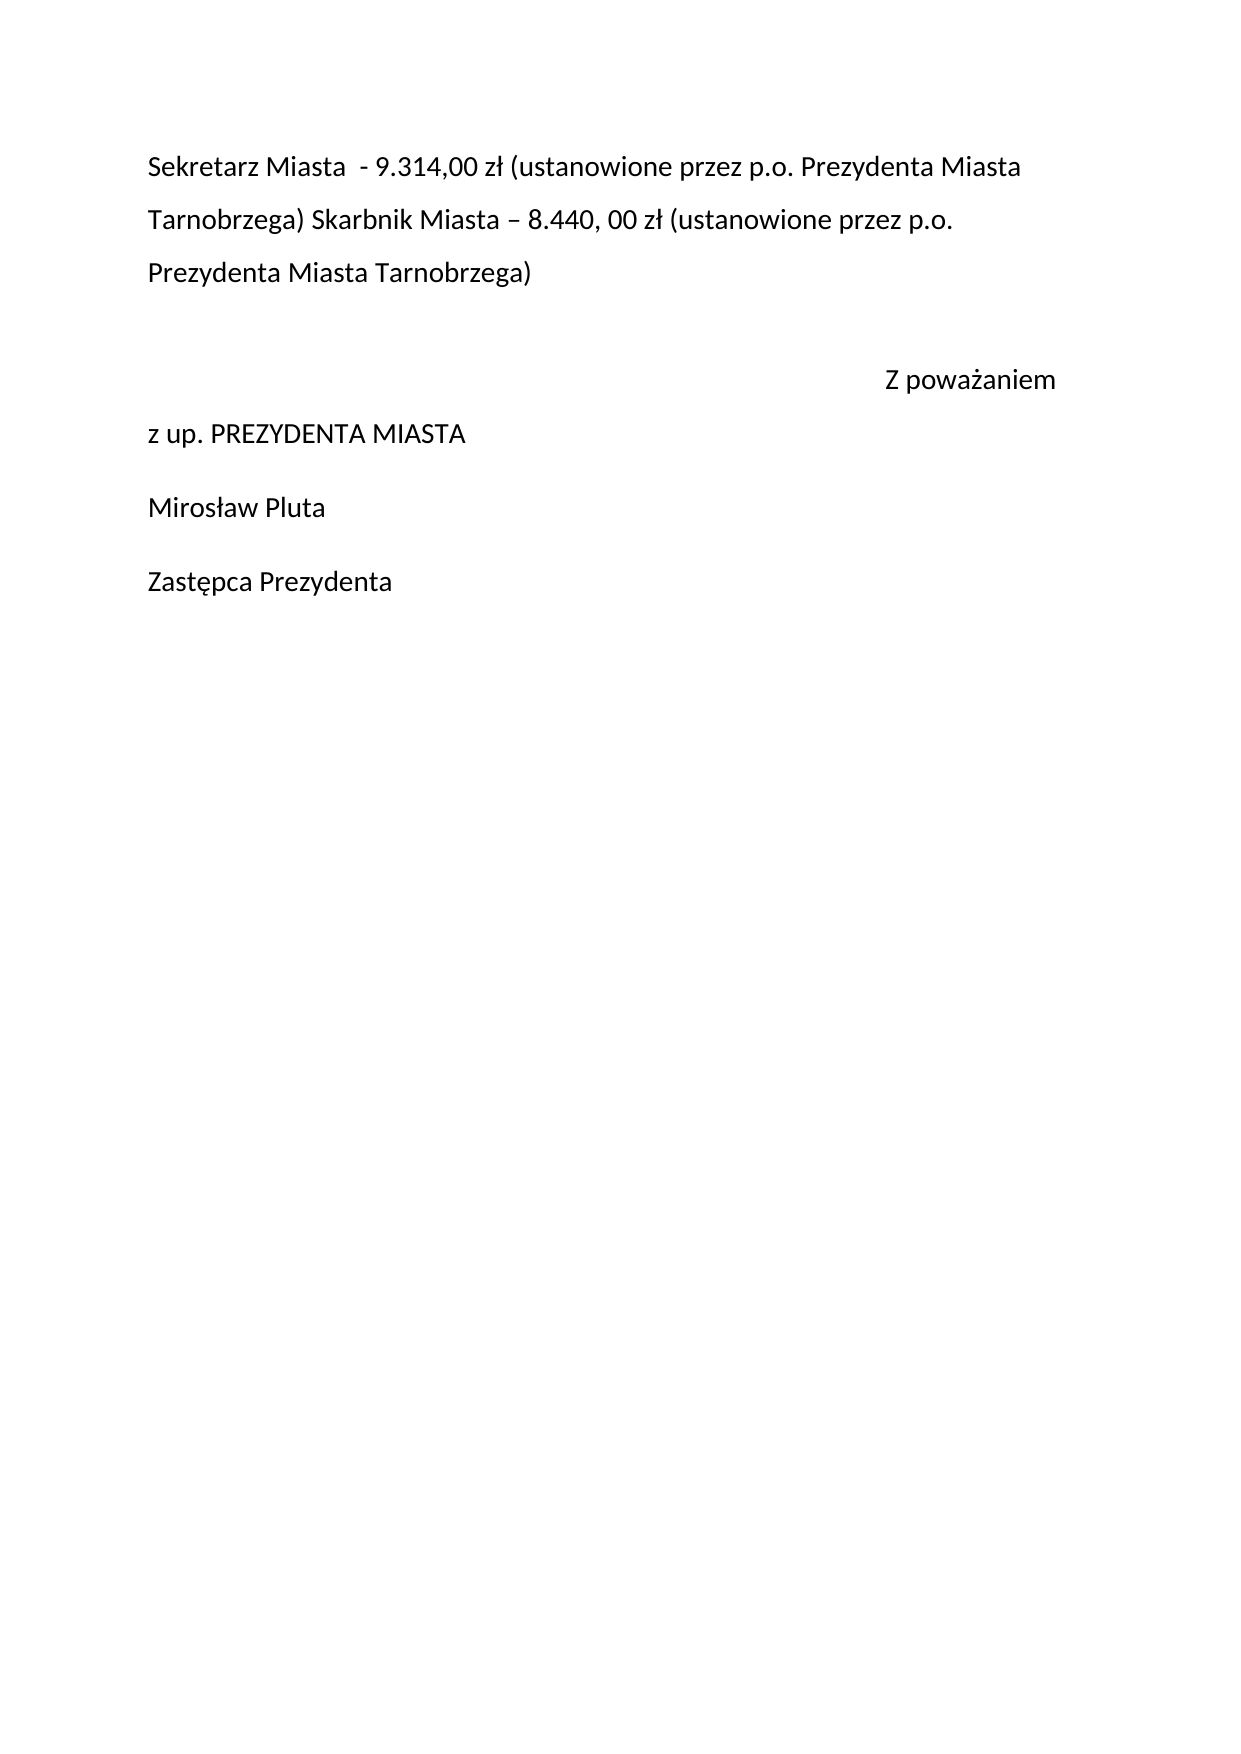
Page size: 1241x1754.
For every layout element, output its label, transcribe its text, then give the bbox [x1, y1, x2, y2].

text Sekretarz Miasta - 9.314,00 zł (ustanowione przez p.o. Prezydenta Miasta Tarnobrzega) Skarbnik Miasta – 8.440, 00 zł (ustanowione przez p.o. Prezydenta Miasta Tarnobrzega) [148, 148, 1093, 290]
text Zastępca Prezydenta [148, 563, 1093, 599]
text z up. PREZYDENTA MIASTA [148, 415, 1093, 450]
text Z poważaniem [885, 361, 1093, 397]
text Mirosław Pluta [148, 489, 1093, 525]
